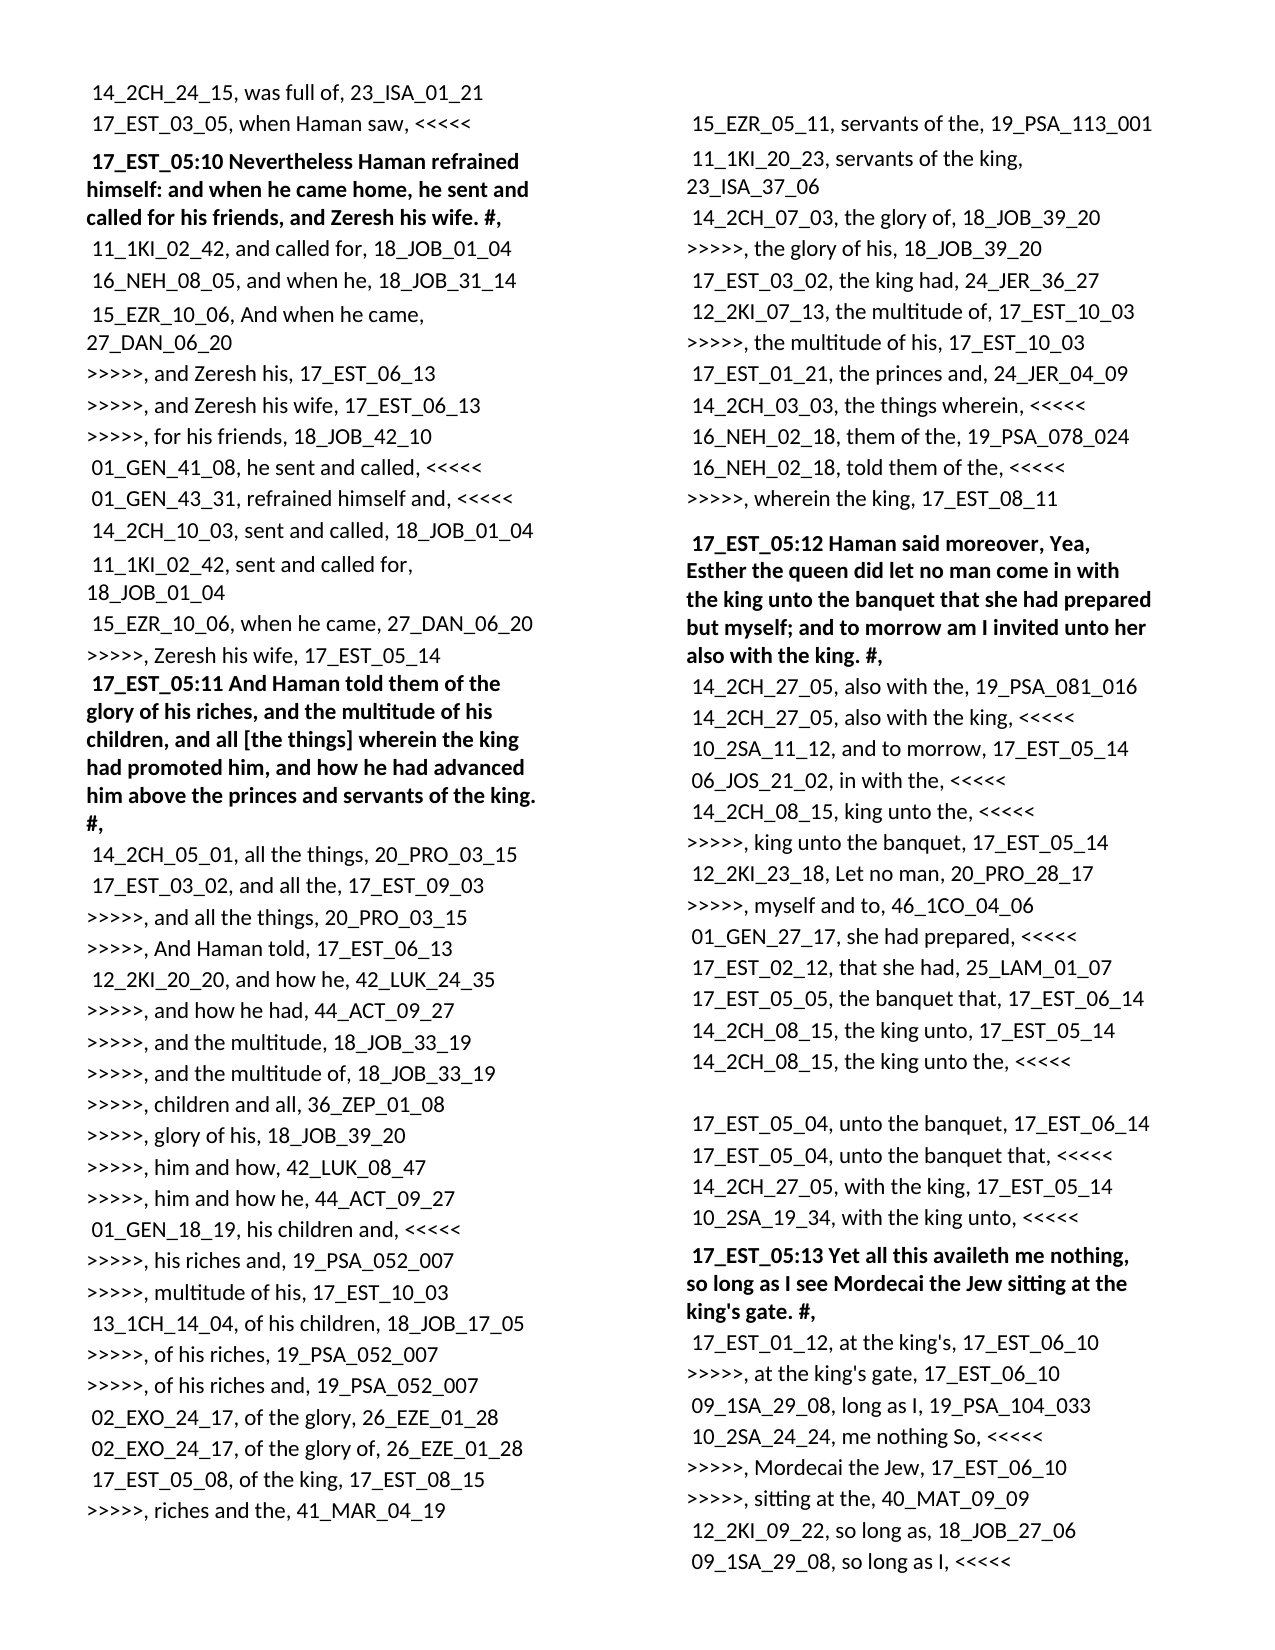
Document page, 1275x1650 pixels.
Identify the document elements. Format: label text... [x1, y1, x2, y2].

table_cell >>>>>, the multitude of his, 17_EST_10_03 [675, 325, 1164, 356]
table_cell >>>>>, and how he had, 44_ACT_09_27 [75, 993, 564, 1024]
table_cell >>>>>, at the king's gate, 17_EST_06_10 [675, 1356, 1164, 1387]
table_cell 09_1SA_29_08, so long as I, <<<<< [675, 1544, 1164, 1575]
table_cell >>>>>, Zeresh his wife, 17_EST_05_14 [75, 638, 564, 669]
table_cell >>>>>, riches and the, 41_MAR_04_19 [75, 1493, 564, 1524]
table_cell 16_NEH_08_05, and when he, 18_JOB_31_14 [75, 263, 564, 294]
table_cell 11_1KI_02_42, sent and called for, 18_JOB_01_04 [75, 544, 564, 606]
table_cell >>>>>, glory of his, 18_JOB_39_20 [75, 1118, 564, 1149]
table_cell 01_GEN_43_31, refrained himself and, <<<<< [75, 481, 564, 512]
table_cell 17_EST_01_21, the princes and, 24_JER_04_09 [675, 356, 1164, 387]
table_cell >>>>>, his riches and, 19_PSA_052_007 [75, 1243, 564, 1274]
table_cell 11_1KI_02_42, and called for, 18_JOB_01_04 [75, 231, 564, 262]
table_cell 17_EST_03_05, when Haman saw, <<<<< [75, 106, 564, 137]
table_cell 17_EST_01_12, at the king's, 17_EST_06_10 [675, 1325, 1164, 1356]
table_cell 17_EST_05:11 And Haman told them of the glory of his riches, and the multitude of his children, and all [the things] wherein the king had promoted him, and how he had advanced him above the princes and servants of the king. #, [75, 669, 564, 837]
table_cell >>>>>, and the multitude of, 18_JOB_33_19 [75, 1056, 564, 1087]
table_cell 06_JOS_21_02, in with the, <<<<< [675, 763, 1164, 794]
table_cell 02_EXO_24_17, of the glory, 26_EZE_01_28 [75, 1399, 564, 1431]
table_cell >>>>>, him and how, 42_LUK_08_47 [75, 1149, 564, 1181]
table_cell 14_2CH_08_15, king unto the, <<<<< [675, 794, 1164, 825]
table_cell 11_1KI_20_23, servants of the king, 23_ISA_37_06 [675, 138, 1164, 200]
table_cell 17_EST_05:12 Haman said moreover, Yea, Esther the queen did let no man come in with the king unto the banquet that she had prepared but myself; and to morrow am I invited unto her also with the king. #, [675, 513, 1164, 669]
table_cell >>>>>, Mordecai the Jew, 17_EST_06_10 [675, 1450, 1164, 1481]
table_cell 14_2CH_10_03, sent and called, 18_JOB_01_04 [75, 513, 564, 544]
table_cell >>>>>, multitude of his, 17_EST_10_03 [75, 1274, 564, 1306]
table_cell 15_EZR_10_06, when he came, 27_DAN_06_20 [75, 606, 564, 637]
table_cell 14_2CH_08_15, the king unto, 17_EST_05_14 [675, 1013, 1164, 1044]
table_cell 13_1CH_14_04, of his children, 18_JOB_17_05 [75, 1306, 564, 1337]
table_cell 10_2SA_11_12, and to morrow, 17_EST_05_14 [675, 731, 1164, 762]
table_cell 15_EZR_05_11, servants of the, 19_PSA_113_001 [675, 75, 1164, 137]
table_cell >>>>>, of his riches and, 19_PSA_052_007 [75, 1368, 564, 1399]
table_cell >>>>>, him and how he, 44_ACT_09_27 [75, 1181, 564, 1212]
table_cell >>>>>, and all the things, 20_PRO_03_15 [75, 899, 564, 931]
table_cell >>>>>, sitting at the, 40_MAT_09_09 [675, 1481, 1164, 1512]
table_cell 17_EST_05:10 Nevertheless Haman refrained himself: and when he came home, he sent and called for his friends, and Zeresh his wife. #, [75, 138, 564, 231]
table_cell 15_EZR_10_06, And when he came, 27_DAN_06_20 [75, 294, 564, 356]
table_cell 02_EXO_24_17, of the glory of, 26_EZE_01_28 [75, 1431, 564, 1462]
table_cell >>>>>, And Haman told, 17_EST_06_13 [75, 931, 564, 962]
table_cell 01_GEN_27_17, she had prepared, <<<<< [675, 919, 1164, 950]
table_cell >>>>>, for his friends, 18_JOB_42_10 [75, 419, 564, 450]
table_cell >>>>>, and the multitude, 18_JOB_33_19 [75, 1024, 564, 1056]
table_cell 14_2CH_27_05, with the king, 17_EST_05_14 [675, 1169, 1164, 1200]
table_cell 14_2CH_03_03, the things wherein, <<<<< [675, 388, 1164, 419]
table_cell 14_2CH_27_05, also with the, 19_PSA_081_016 [675, 669, 1164, 700]
table_cell 16_NEH_02_18, them of the, 19_PSA_078_024 [675, 419, 1164, 450]
table_cell 17_EST_02_12, that she had, 25_LAM_01_07 [675, 950, 1164, 981]
table_cell 10_2SA_19_34, with the king unto, <<<<< [675, 1200, 1164, 1231]
table_cell 17_EST_03_02, and all the, 17_EST_09_03 [75, 868, 564, 899]
table_cell 14_2CH_08_15, the king unto the, <<<<< [675, 1044, 1164, 1075]
table_cell 14_2CH_07_03, the glory of, 18_JOB_39_20 [675, 200, 1164, 231]
table_cell 14_2CH_27_05, also with the king, <<<<< [675, 700, 1164, 731]
table_cell 12_2KI_20_20, and how he, 42_LUK_24_35 [75, 962, 564, 993]
table_cell >>>>>, and Zeresh his wife, 17_EST_06_13 [75, 388, 564, 419]
table_cell >>>>>, myself and to, 46_1CO_04_06 [675, 888, 1164, 919]
table_cell 14_2CH_24_15, was full of, 23_ISA_01_21 [75, 75, 564, 106]
table_cell 17_EST_05_04, unto the banquet, 17_EST_06_14 [675, 1075, 1164, 1137]
table_cell 12_2KI_07_13, the multitude of, 17_EST_10_03 [675, 294, 1164, 325]
table_cell 17_EST_05_08, of the king, 17_EST_08_15 [75, 1462, 564, 1493]
table_cell 12_2KI_23_18, Let no man, 20_PRO_28_17 [675, 856, 1164, 887]
table_cell >>>>>, the glory of his, 18_JOB_39_20 [675, 231, 1164, 262]
table_cell 01_GEN_41_08, he sent and called, <<<<< [75, 450, 564, 481]
table_cell >>>>>, of his riches, 19_PSA_052_007 [75, 1337, 564, 1368]
table_cell >>>>>, and Zeresh his, 17_EST_06_13 [75, 356, 564, 387]
table_cell >>>>>, children and all, 36_ZEP_01_08 [75, 1087, 564, 1118]
table_cell >>>>>, king unto the banquet, 17_EST_05_14 [675, 825, 1164, 856]
table_cell 01_GEN_18_19, his children and, <<<<< [75, 1212, 564, 1243]
table_cell 10_2SA_24_24, me nothing So, <<<<< [675, 1419, 1164, 1450]
table_cell 12_2KI_09_22, so long as, 18_JOB_27_06 [675, 1513, 1164, 1544]
table_cell >>>>>, wherein the king, 17_EST_08_11 [675, 481, 1164, 512]
table_cell 09_1SA_29_08, long as I, 19_PSA_104_033 [675, 1388, 1164, 1419]
table_cell 14_2CH_05_01, all the things, 20_PRO_03_15 [75, 837, 564, 868]
table_cell 17_EST_03_02, the king had, 24_JER_36_27 [675, 263, 1164, 294]
table_cell 17_EST_05:13 Yet all this availeth me nothing, so long as I see Mordecai the Jew sitting at the king's gate. #, [675, 1231, 1164, 1325]
table_cell 17_EST_05_05, the banquet that, 17_EST_06_14 [675, 981, 1164, 1012]
table_cell 17_EST_05_04, unto the banquet that, <<<<< [675, 1138, 1164, 1169]
table_cell 16_NEH_02_18, told them of the, <<<<< [675, 450, 1164, 481]
